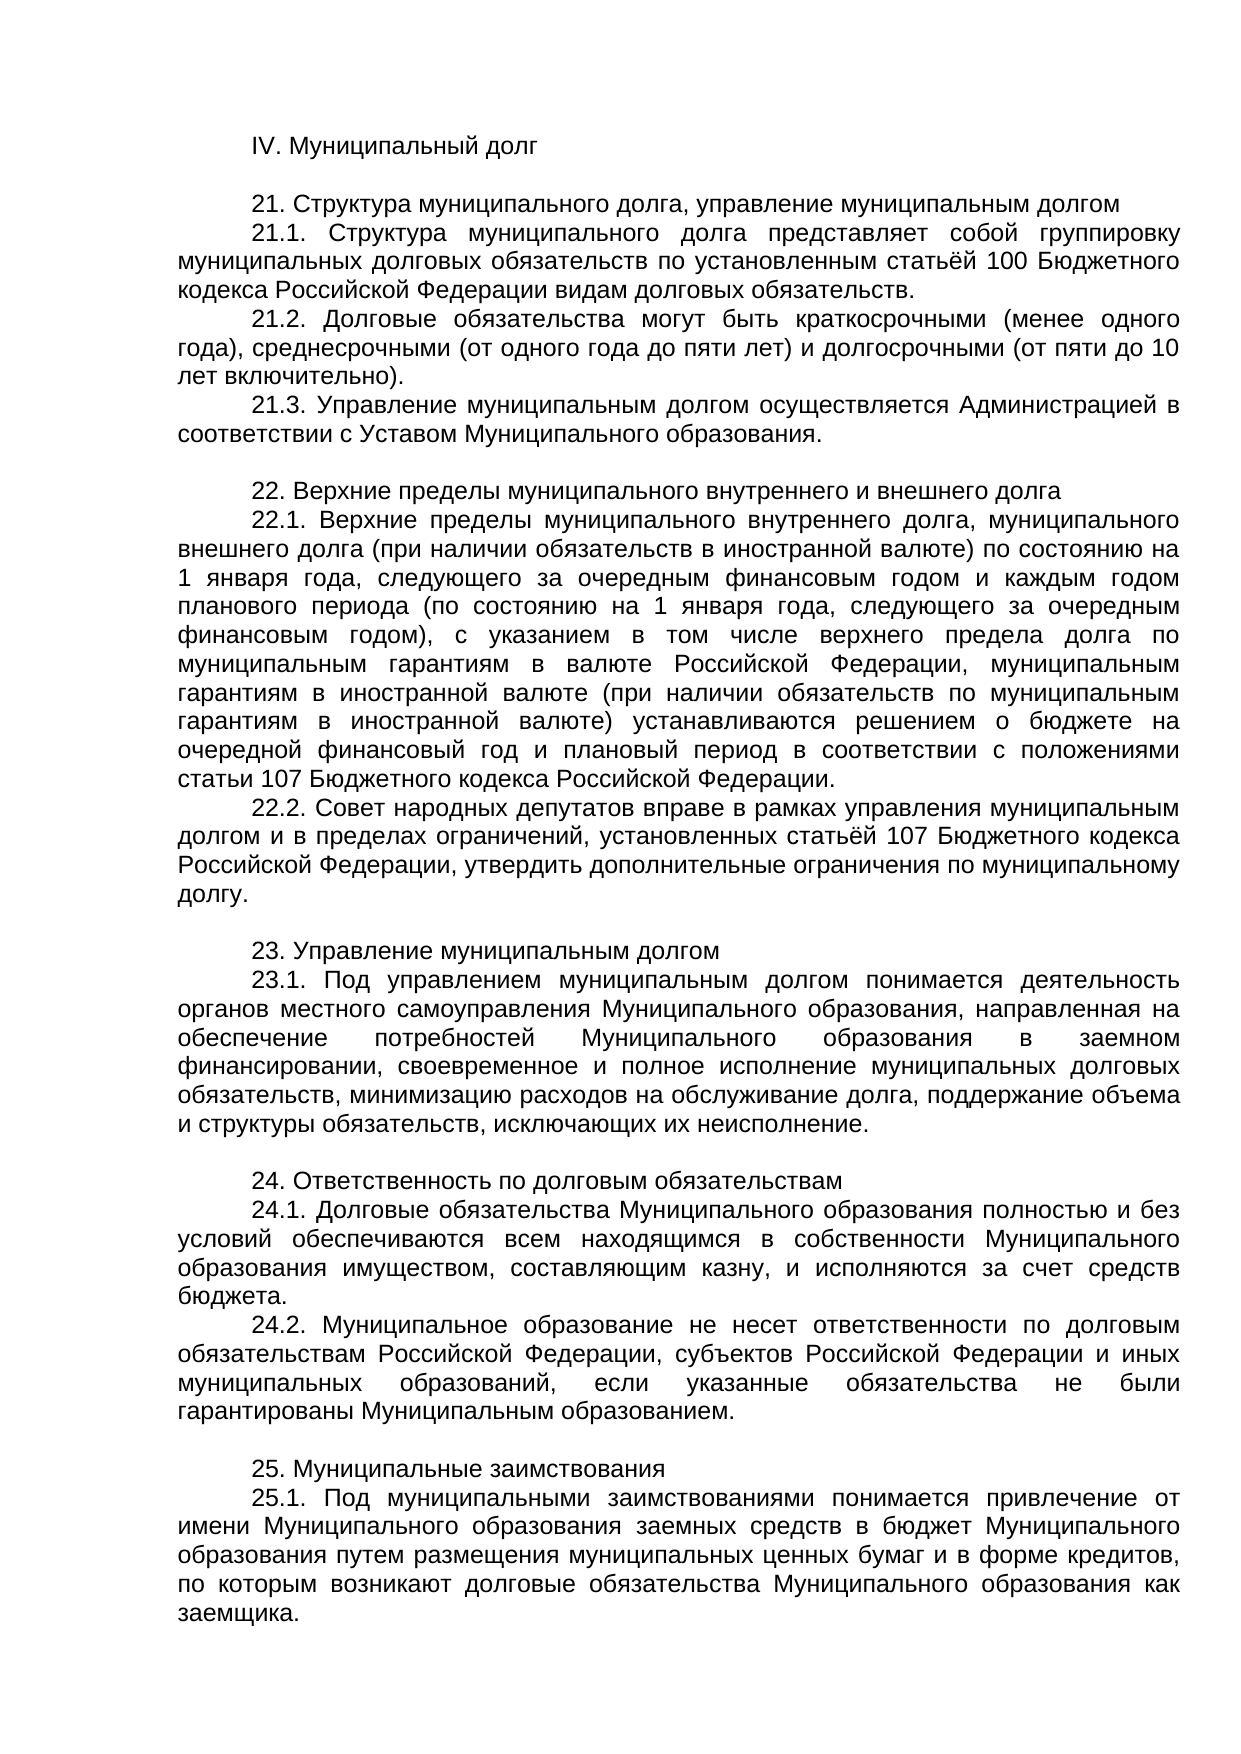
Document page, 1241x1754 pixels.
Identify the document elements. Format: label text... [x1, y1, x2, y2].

text 25.1. Под муниципальными заимствованиями понимается привлечение от имени Муниципального образования заемных средств в бюджет Муниципального образования путем размещения муниципальных ценных бумаг и в форме кредитов, по которым возникают долговые обязательства Муниципального образования как заемщика. [177, 1483, 1181, 1626]
text 23.1. Под управлением муниципальным долгом понимается деятельность органов местного самоуправления Муниципального образования, направленная на обеспечение потребностей Муниципального образования в заемном финансировании, своевременное и полное исполнение муниципальных долговых обязательств, минимизацию расходов на обслуживание долга, поддержание объема и структуры обязательств, исключающих их неисполнение. [177, 965, 1181, 1138]
text 21.2. Долговые обязательства могут быть краткосрочными (менее одного года), среднесрочными (от одного года до пяти лет) и долгосрочными (от пяти до 10 лет включительно). [177, 304, 1181, 390]
text 21.3. Управление муниципальным долгом осуществляется Администрацией в соответствии с Уставом Муниципального образования. [177, 390, 1181, 448]
text 24.1. Долговые обязательства Муниципального образования полностью и без условий обеспечиваются всем находящимся в собственности Муниципального образования имуществом, составляющим казну, и исполняются за счет средств бюджета. [177, 1195, 1181, 1310]
text 21. Структура муниципального долга, управление муниципальным долгом [177, 189, 1181, 218]
text 22.2. Совет народных депутатов вправе в рамках управления муниципальным долгом и в пределах ограничений, установленных статьёй 107 Бюджетного кодекса Российской Федерации, утвердить дополнительные ограничения по муниципальному долгу. [177, 793, 1181, 908]
text 22. Верхние пределы муниципального внутреннего и внешнего долга [177, 476, 1181, 505]
text IV. Муниципальный долг [177, 131, 1181, 160]
text 24. Ответственность по долговым обязательствам [177, 1166, 1181, 1195]
text 24.2. Муниципальное образование не несет ответственности по долговым обязательствам Российской Федерации, субъектов Российской Федерации и иных муниципальных образований, если указанные обязательства не были гарантированы Муниципальным образованием. [177, 1310, 1181, 1425]
text 25. Муниципальные заимствования [177, 1454, 1181, 1483]
text 22.1. Верхние пределы муниципального внутреннего долга, муниципального внешнего долга (при наличии обязательств в иностранной валюте) по состоянию на 1 января года, следующего за очередным финансовым годом и каждым годом планового периода (по состоянию на 1 января года, следующего за очередным финансовым годом), с указанием в том числе верхнего предела долга по муниципальным гарантиям в валюте Российской Федерации, муниципальным гарантиям в иностранной валюте (при наличии обязательств по муниципальным гарантиям в иностранной валюте) устанавливаются решением о бюджете на очередной финансовый год и плановый период в соответствии с положениями статьи 107 Бюджетного кодекса Российской Федерации. [177, 505, 1181, 793]
text 21.1. Структура муниципального долга представляет собой группировку муниципальных долговых обязательств по установленным статьёй 100 Бюджетного кодекса Российской Федерации видам долговых обязательств. [177, 218, 1181, 304]
text 23. Управление муниципальным долгом [177, 936, 1181, 965]
